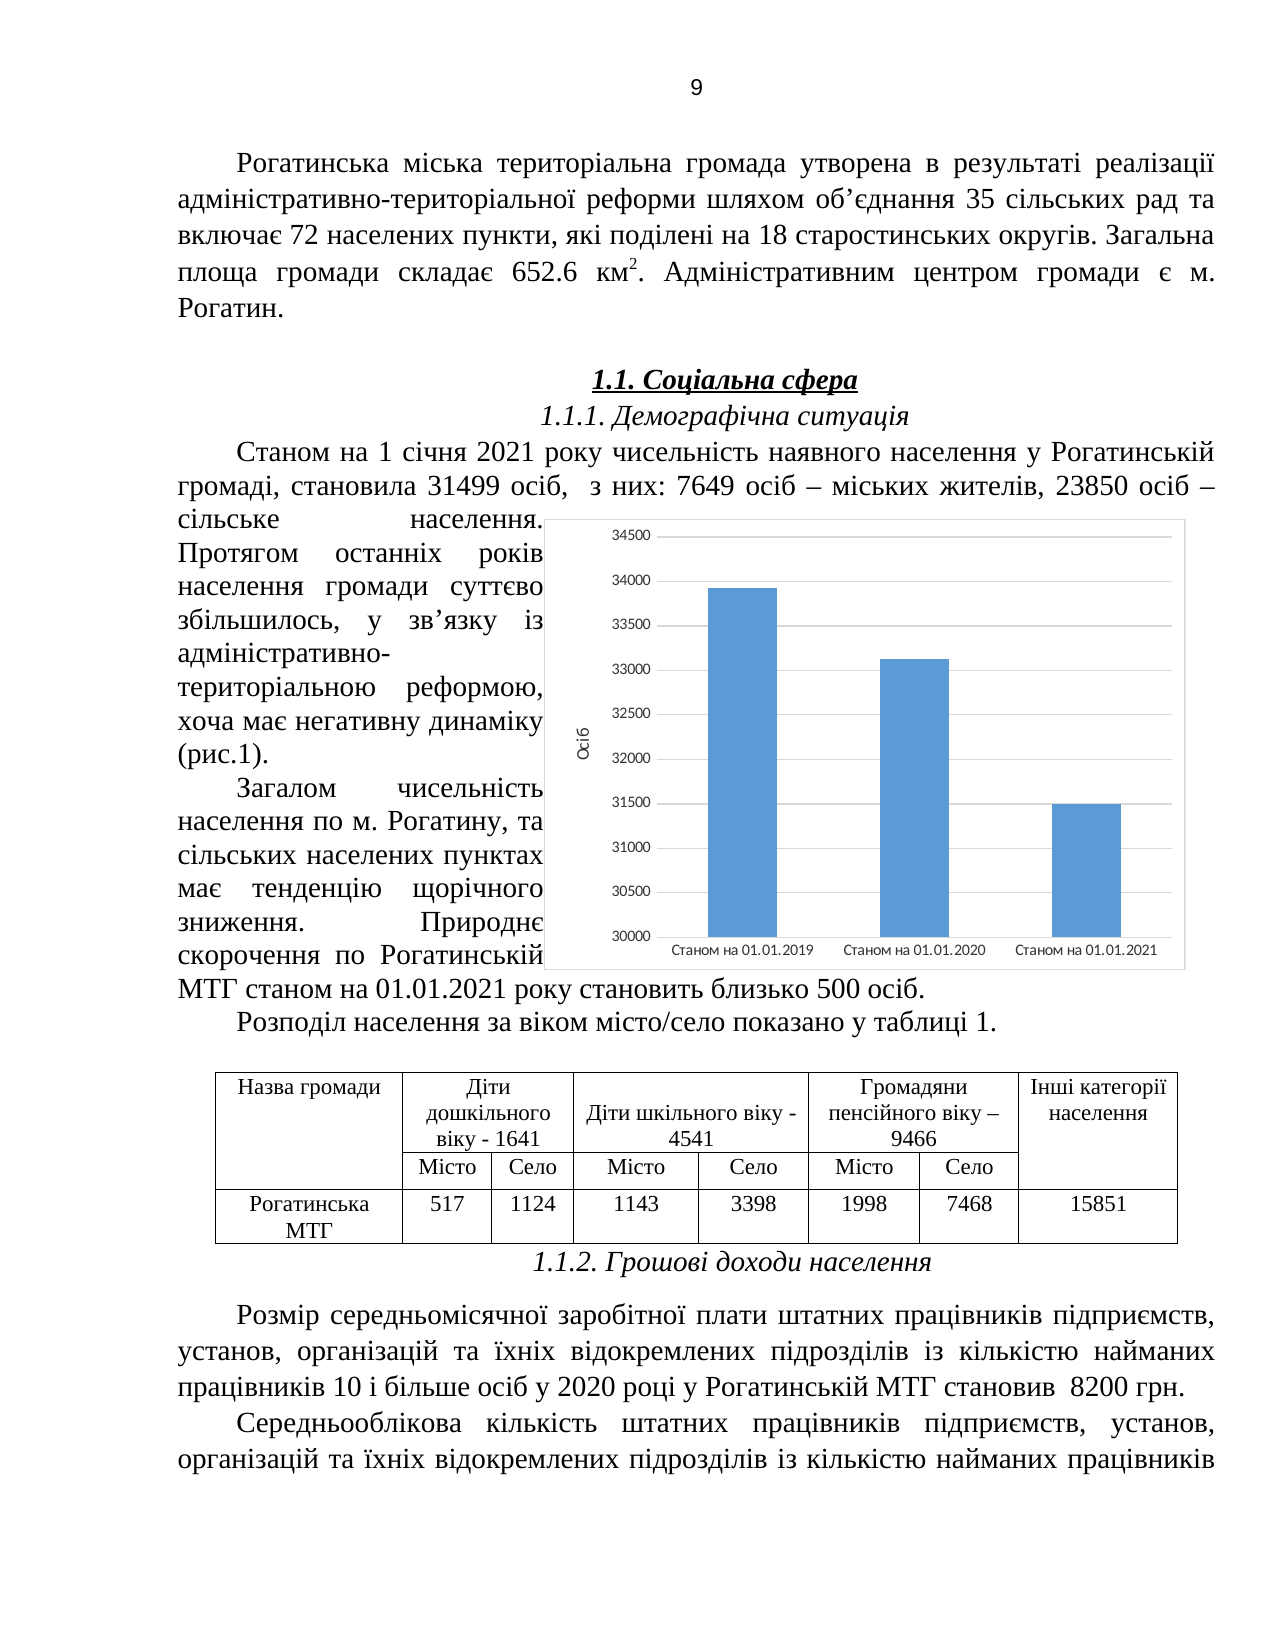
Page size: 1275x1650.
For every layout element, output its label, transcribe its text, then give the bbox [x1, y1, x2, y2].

table_cell Рогатинська МТГ [216, 1190, 402, 1243]
text 1.1.2. Грошові доходи населення [177, 1244, 1216, 1278]
table_cell 15851 [1019, 1190, 1177, 1243]
table_header Діти дошкільного віку - 1641 [403, 1073, 573, 1152]
text Розподіл населення за віком місто/село показано у таблиці 1. [177, 1004, 1216, 1038]
text Загалом чисельність населення по м. Рогатину, та сільських населених пунктах має тенденцію щорічного зниження. Природнє скорочення по Рогатинській МТГ станом на 01.01.2021 року становить близько 500 осіб. [177, 770, 1216, 1004]
table_cell Село [699, 1153, 808, 1189]
table_header Громадяни пенсійного віку – 9466 [809, 1073, 1018, 1152]
text Розмір середньомісячної заробітної плати штатних працівників підприємств, установ, організацій та їхніх відокремлених підрозділів із кількістю найманих працівників 10 і більше осіб у 2020 році у Рогатинській МТГ становив 8200 грн. [177, 1297, 1216, 1403]
table_cell 517 [403, 1190, 491, 1243]
table_cell 3398 [699, 1190, 808, 1243]
table_cell Село [492, 1153, 573, 1189]
table_header Діти шкільного віку - 4541 [574, 1073, 808, 1152]
table_cell 1124 [492, 1190, 573, 1243]
table_header Інші категорії населення [1019, 1073, 1177, 1189]
table_cell 1143 [574, 1190, 698, 1243]
text 1.1.1. Демографічна ситуація [177, 398, 1216, 432]
table_cell Місто [809, 1153, 919, 1189]
table_cell 7468 [920, 1190, 1018, 1243]
table_cell Село [920, 1153, 1018, 1189]
table_cell Місто [574, 1153, 698, 1189]
text 1.1. Соціальна сфера [177, 362, 1216, 396]
text Станом на 1 січня 2021 року чисельність наявного населення у Рогатинській громаді, становила 31499 осіб, з них: 7649 осіб – міських жителів, 23850 осіб – сільське населення. Протягом останніх років населення громади суттєво збільшилось, у зв’язку із адміністративно-територіальною реформою, хоча має негативну динаміку (рис.1). [177, 434, 1216, 770]
table_cell Місто [403, 1153, 491, 1189]
table_cell 1998 [809, 1190, 919, 1243]
table_header Назва громади [216, 1073, 402, 1189]
text Рогатинська міська територіальна громада утворена в результаті реалізації адміністративно-територіальної реформи шляхом об’єднання 35 сільських рад та включає 72 населених пункти, які поділені на 18 старостинських округів. Загальна площа громади складає 652.6 км2. Адміністративним центром громади є м. Рогатин. [177, 145, 1216, 323]
